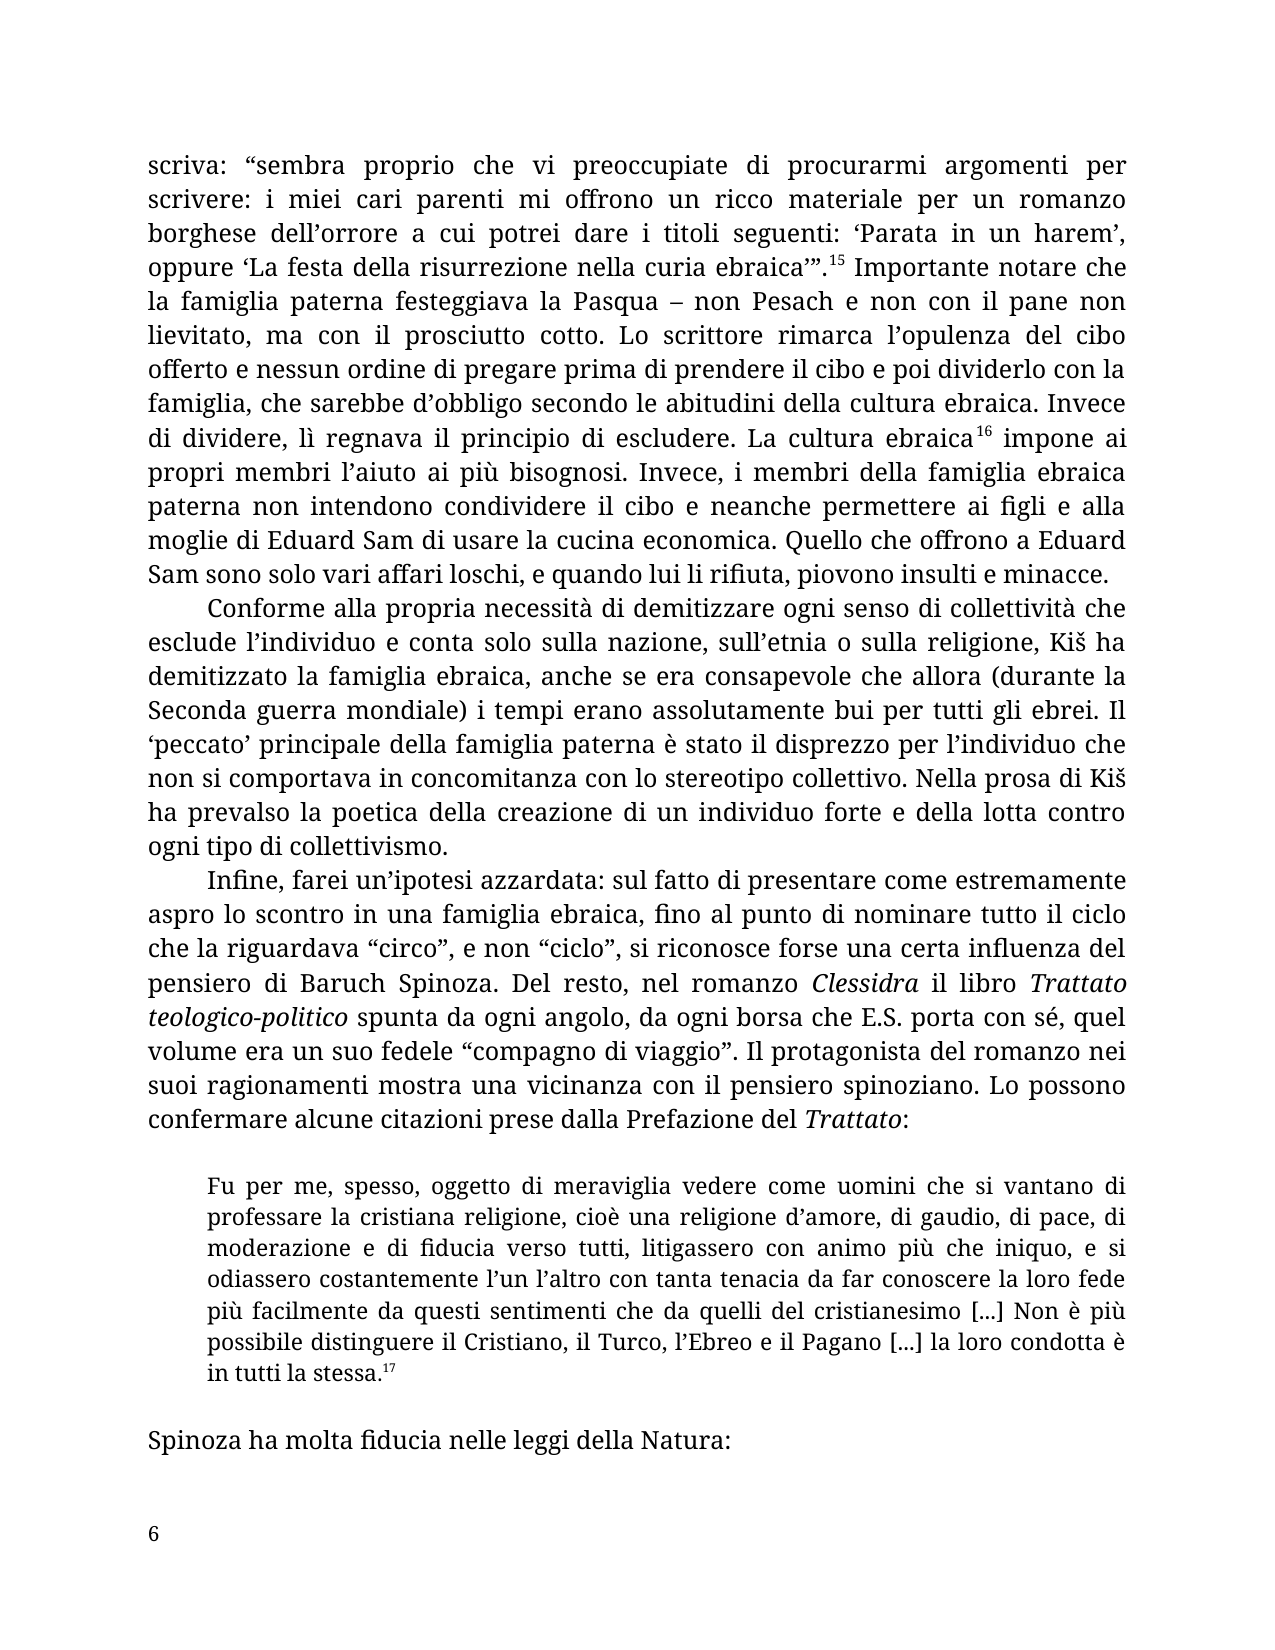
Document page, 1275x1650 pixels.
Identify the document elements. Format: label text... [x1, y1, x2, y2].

text Spinoza ha molta fiducia nelle leggi della Natura: [148, 1422, 1127, 1456]
text Infine, farei un’ipotesi azzardata: sul fatto di presentare come estremamente aspro lo scontro in una famiglia ebraica, fino al punto di nominare tutto il ciclo che la riguardava “circo”, e non “ciclo”, si riconosce forse una certa influenza del pensiero di Baruch Spinoza. Del resto, nel romanzo Clessidra il libro Trattato teologico-politico spunta da ogni angolo, da ogni borsa che E.S. porta con sé, quel volume era un suo fedele “compagno di viaggio”. Il protagonista del romanzo nei suoi ragionamenti mostra una vicinanza con il pensiero spinoziano. Lo possono confermare alcune citazioni prese dalla Prefazione del Trattato: [148, 863, 1127, 1136]
text Fu per me, spesso, oggetto di meraviglia vedere come uomini che si vantano di professare la cristiana religione, cioè una religione d’amore, di gaudio, di pace, di moderazione e di fiducia verso tutti, litigassero con animo più che iniquo, e si odiassero costantemente l’un l’altro con tanta tenacia da far conoscere la loro fede più facilmente da questi sentimenti che da quelli del cristianesimo [...] Non è più possibile distinguere il Cristiano, il Turco, l’Ebreo e il Pagano [...] la loro condotta è in tutti la stessa. [207, 1169, 1127, 1388]
text Conforme alla propria necessità di demitizzare ogni senso di collettività che esclude l’individuo e conta solo sulla nazione, sull’etnia o sulla religione, Kiš ha demitizzato la famiglia ebraica, anche se era consapevole che allora (durante la Seconda guerra mondiale) i tempi erano assolutamente bui per tutti gli ebrei. Il ‘peccato’ principale della famiglia paterna è stato il disprezzo per l’individuo che non si comportava in concomitanza con lo stereotipo collettivo. Nella prosa di Kiš ha prevalso la poetica della creazione di un individuo forte e della lotta contro ogni tipo di collettivismo. [148, 591, 1127, 863]
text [148, 148, 1127, 591]
